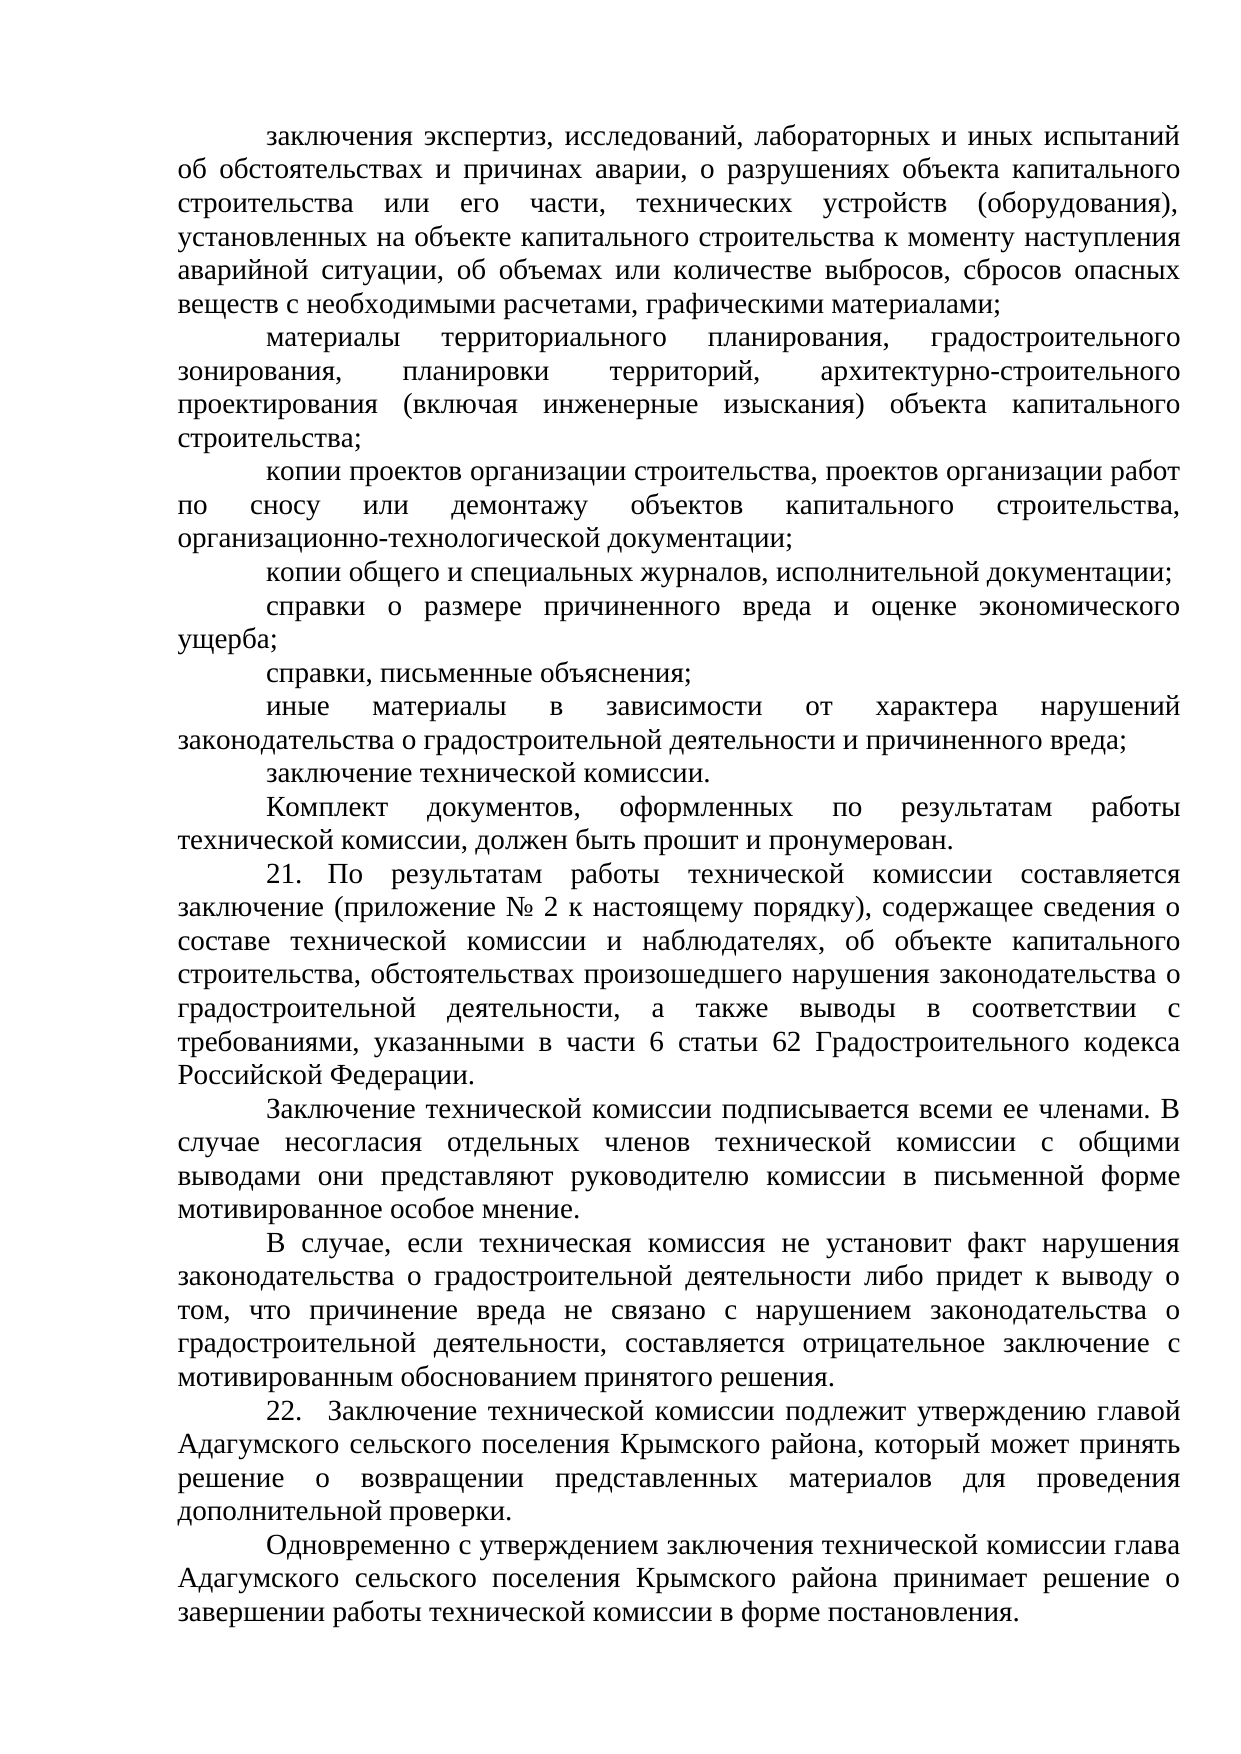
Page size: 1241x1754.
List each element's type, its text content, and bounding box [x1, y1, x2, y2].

text Одновременно с утверждением заключения технической комиссии глава Адагумского сельского поселения Крымского района принимает решение о завершении работы технической комиссии в форме постановления. [177, 1527, 1181, 1627]
text справки о размере причиненного вреда и оценке экономического ущерба; [177, 588, 1181, 655]
text 21. По результатам работы технической комиссии составляется заключение (приложение № 2 к настоящему порядку), содержащее сведения о составе технической комиссии и наблюдателях, об объекте капитального строительства, обстоятельствах произошедшего нарушения законодательства о градостроительной деятельности, а также выводы в соответствии с требованиями, указанными в части 6 статьи 62 Градостроительного кодекса Российской Федерации. [177, 856, 1181, 1091]
text 22. Заключение технической комиссии подлежит утверждению главой Адагумского сельского поселения Крымского района, который может принять решение о возвращении представленных материалов для проведения дополнительной проверки. [177, 1393, 1181, 1527]
text копии общего и специальных журналов, исполнительной документации; [177, 554, 1181, 588]
text иные материалы в зависимости от характера нарушений законодательства о градостроительной деятельности и причиненного вреда; [177, 688, 1181, 755]
text заключение технической комиссии. [177, 755, 1181, 789]
text Заключение технической комиссии подписывается всеми ее членами. В случае несогласия отдельных членов технической комиссии с общими выводами они представляют руководителю комиссии в письменной форме мотивированное особое мнение. [177, 1091, 1181, 1225]
text копии проектов организации строительства, проектов организации работ по сносу или демонтажу объектов капитального строительства, организационно-технологической документации; [177, 453, 1181, 554]
text В случае, если техническая комиссия не установит факт нарушения законодательства о градостроительной деятельности либо придет к выводу о том, что причинение вреда не связано с нарушением законодательства о градостроительной деятельности, составляется отрицательное заключение с мотивированным обоснованием принятого решения. [177, 1225, 1181, 1393]
text материалы территориального планирования, градостроительного зонирования, планировки территорий, архитектурно-строительного проектирования (включая инженерные изыскания) объекта капитального строительства; [177, 319, 1181, 453]
text заключения экспертиз, исследований, лабораторных и иных испытаний об обстоятельствах и причинах аварии, о разрушениях объекта капитального строительства или его части, технических устройств (оборудования), установленных на объекте капитального строительства к моменту наступления аварийной ситуации, об объемах или количестве выбросов, сбросов опасных веществ с необходимыми расчетами, графическими материалами; [177, 118, 1181, 319]
text Комплект документов, оформленных по результатам работы технической комиссии, должен быть прошит и пронумерован. [177, 789, 1181, 856]
text справки, письменные объяснения; [177, 655, 1181, 688]
